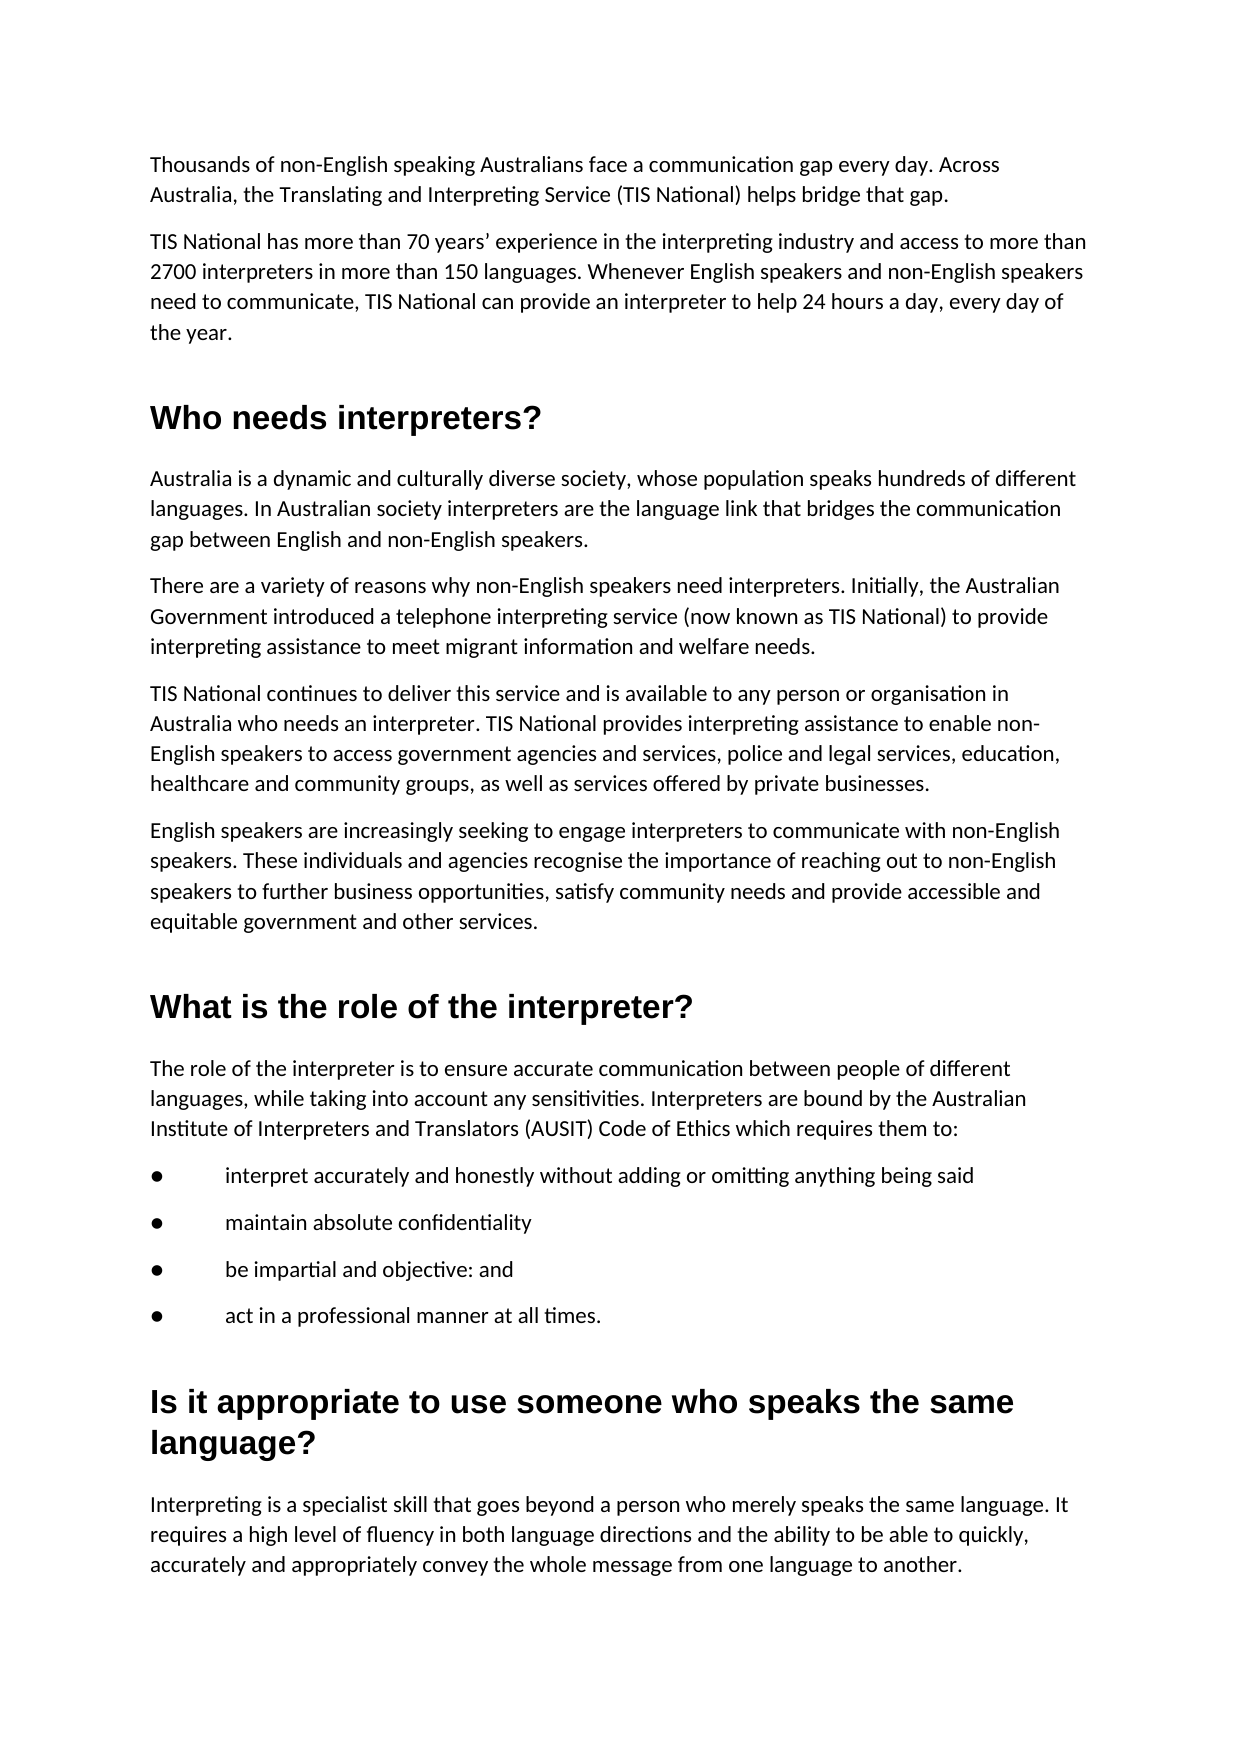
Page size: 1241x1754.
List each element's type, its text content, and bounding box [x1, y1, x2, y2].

text ● act in a professional manner at all times. [150, 1302, 1090, 1330]
subtitle What is the role of the interpreter? [150, 987, 1090, 1026]
text There are a variety of reasons why non-English speakers need interpreters. Initially, the Australian Government introduced a telephone interpreting service (now known as TIS National) to provide interpreting assistance to meet migrant information and welfare needs. [150, 572, 1090, 660]
text ● maintain absolute confidentiality [150, 1208, 1090, 1236]
text ● interpret accurately and honestly without adding or omitting anything being said [150, 1161, 1090, 1189]
subtitle Is it appropriate to use someone who speaks the same language? [150, 1382, 1090, 1462]
text Interpreting is a specialist skill that goes beyond a person who merely speaks the same language. It requires a high level of fluency in both language directions and the ability to be able to quickly, accurately and appropriately convey the whole message from one language to another. [150, 1490, 1090, 1578]
text TIS National continues to deliver this service and is available to any person or organisation in Australia who needs an interpreter. TIS National provides interpreting assistance to enable non-English speakers to access government agencies and services, police and legal services, education, healthcare and community groups, as well as services offered by private businesses. [150, 679, 1090, 798]
text ● be impartial and objective: and [150, 1255, 1090, 1283]
text English speakers are increasingly seeking to engage interpreters to communicate with non-English speakers. These individuals and agencies recognise the importance of reaching out to non-English speakers to further business opportunities, satisfy community needs and provide accessible and equitable government and other services. [150, 816, 1090, 935]
text Australia is a dynamic and culturally diverse society, whose population speaks hundreds of different languages. In Australian society interpreters are the language link that bridges the communication gap between English and non-English speakers. [150, 464, 1090, 553]
text Thousands of non-English speaking Australians face a communication gap every day. Across Australia, the Translating and Interpreting Service (TIS National) helps bridge that gap. [150, 150, 1090, 208]
text The role of the interpreter is to ensure accurate communication between people of different languages, while taking into account any sensitivities. Interpreters are bound by the Australian Institute of Interpreters and Translators (AUSIT) Code of Ethics which requires them to: [150, 1054, 1090, 1142]
text TIS National has more than 70 years’ experience in the interpreting industry and access to more than 2700 interpreters in more than 150 languages. Whenever English speakers and non-English speakers need to communicate, TIS National can provide an interpreter to help 24 hours a day, every day of the year. [150, 227, 1090, 346]
subtitle Who needs interpreters? [150, 398, 1090, 436]
